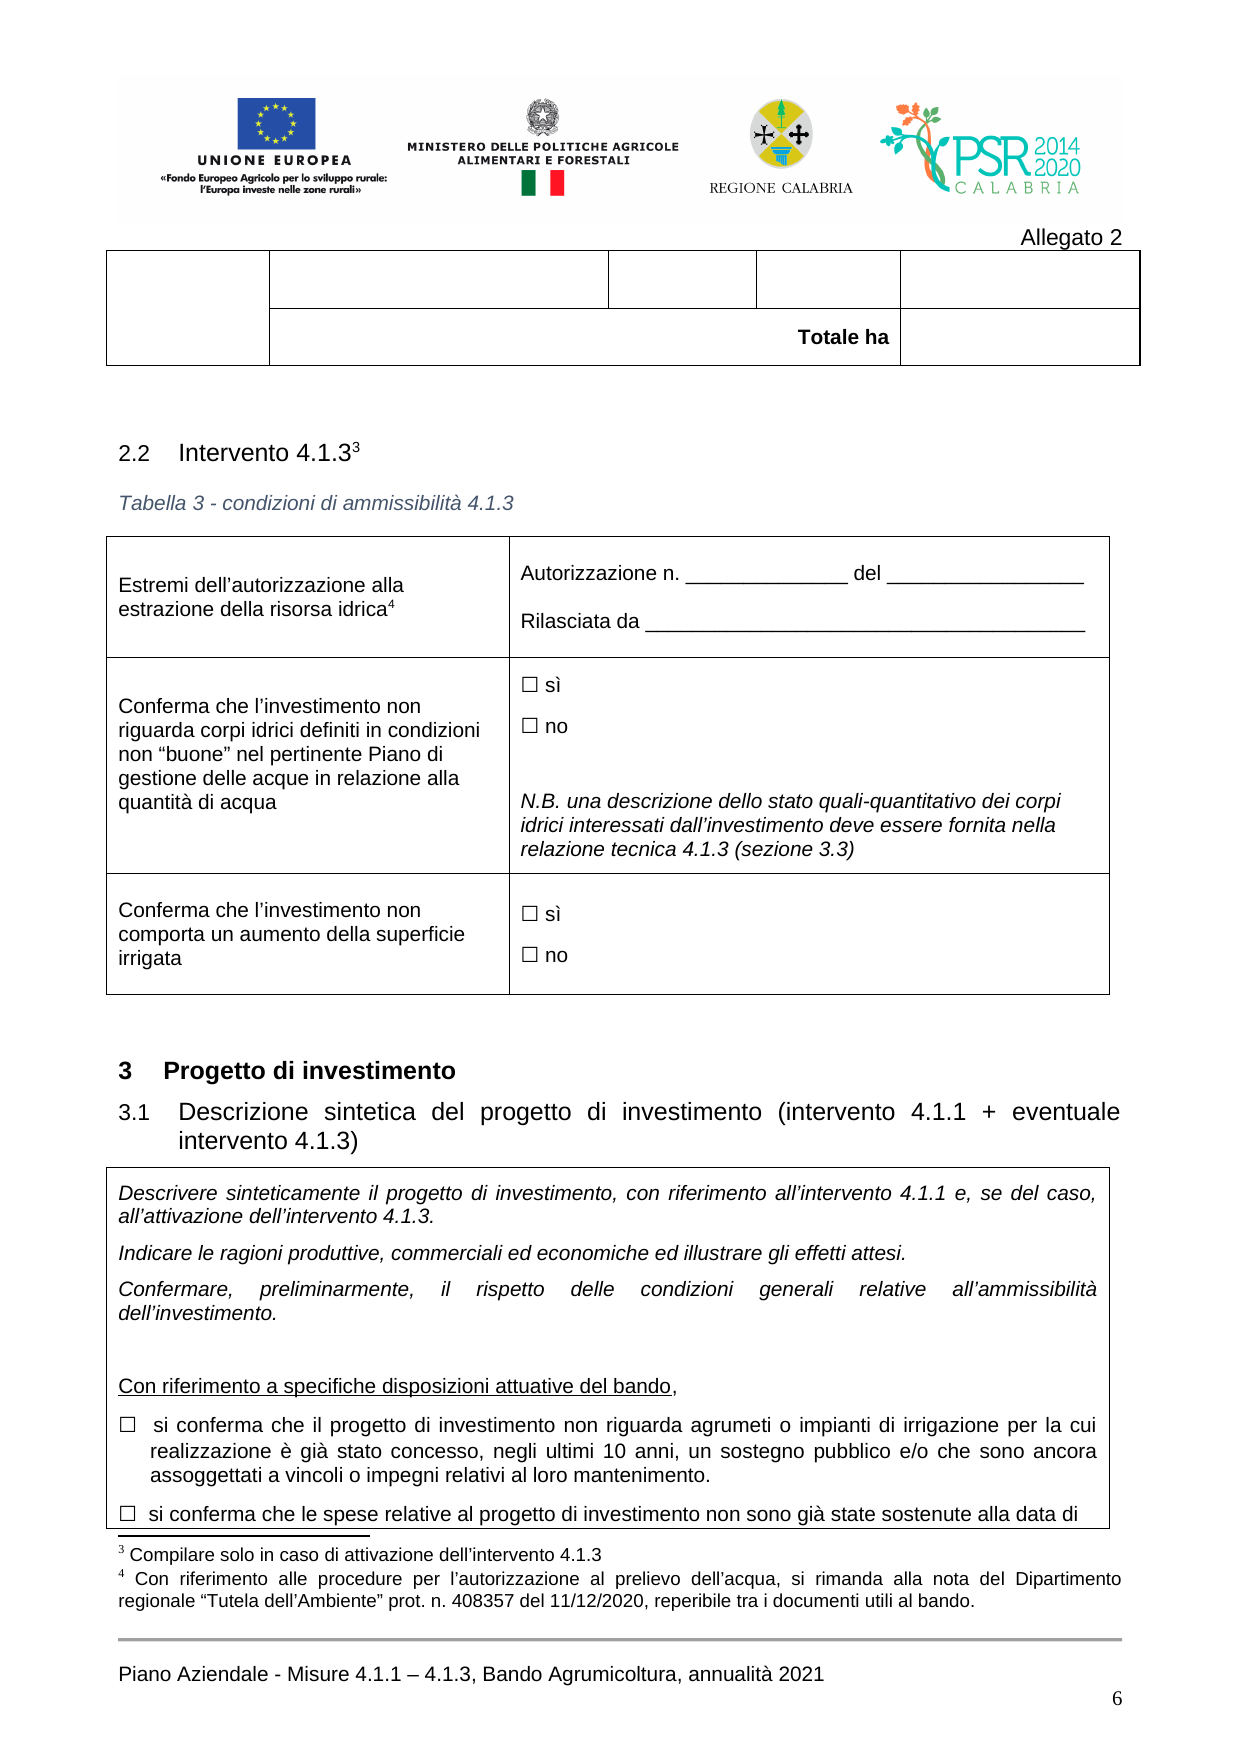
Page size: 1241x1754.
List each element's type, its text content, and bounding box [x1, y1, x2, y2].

table_cell sì no [510, 874, 1109, 994]
subtitle Progetto di investimento [118, 1056, 1122, 1084]
table_cell [901, 309, 1139, 365]
subtitle Descrizione sintetica del progetto di investimento (intervento 4.1.1 + eventuale intervento 4.1.3) [118, 1097, 1122, 1154]
table_cell Conferma che l’investimento non riguarda corpi idrici definiti in condizioni non “buone” nel pertinente Piano di gestione delle acque in relazione alla quantità di acqua [107, 658, 509, 873]
text Tabella 3 - condizioni di ammissibilità 4.1.3 [118, 491, 1122, 515]
picture [118, 75, 1123, 224]
table_header Estremi dell’autorizzazione alla estrazione della risorsa idrica [107, 537, 509, 657]
table_cell [757, 251, 900, 308]
table_cell sì no N.B. una descrizione dello stato quali-quantitativo dei corpi idrici interessati dall’investimento deve essere fornita nella relazione tecnica 4.1.3 (sezione 3.3) [510, 658, 1109, 873]
table_cell [901, 251, 1139, 308]
table_cell [609, 251, 756, 308]
table_header Autorizzazione n. ______________ del _________________ Rilasciata da ______________________________________ [510, 537, 1109, 657]
table_cell Conferma che l’investimento non comporta un aumento della superficie irrigata [107, 874, 509, 994]
table_cell [270, 251, 608, 308]
table_cell Totale ha [270, 309, 900, 365]
subtitle Intervento 4.1.3 [118, 438, 1122, 467]
